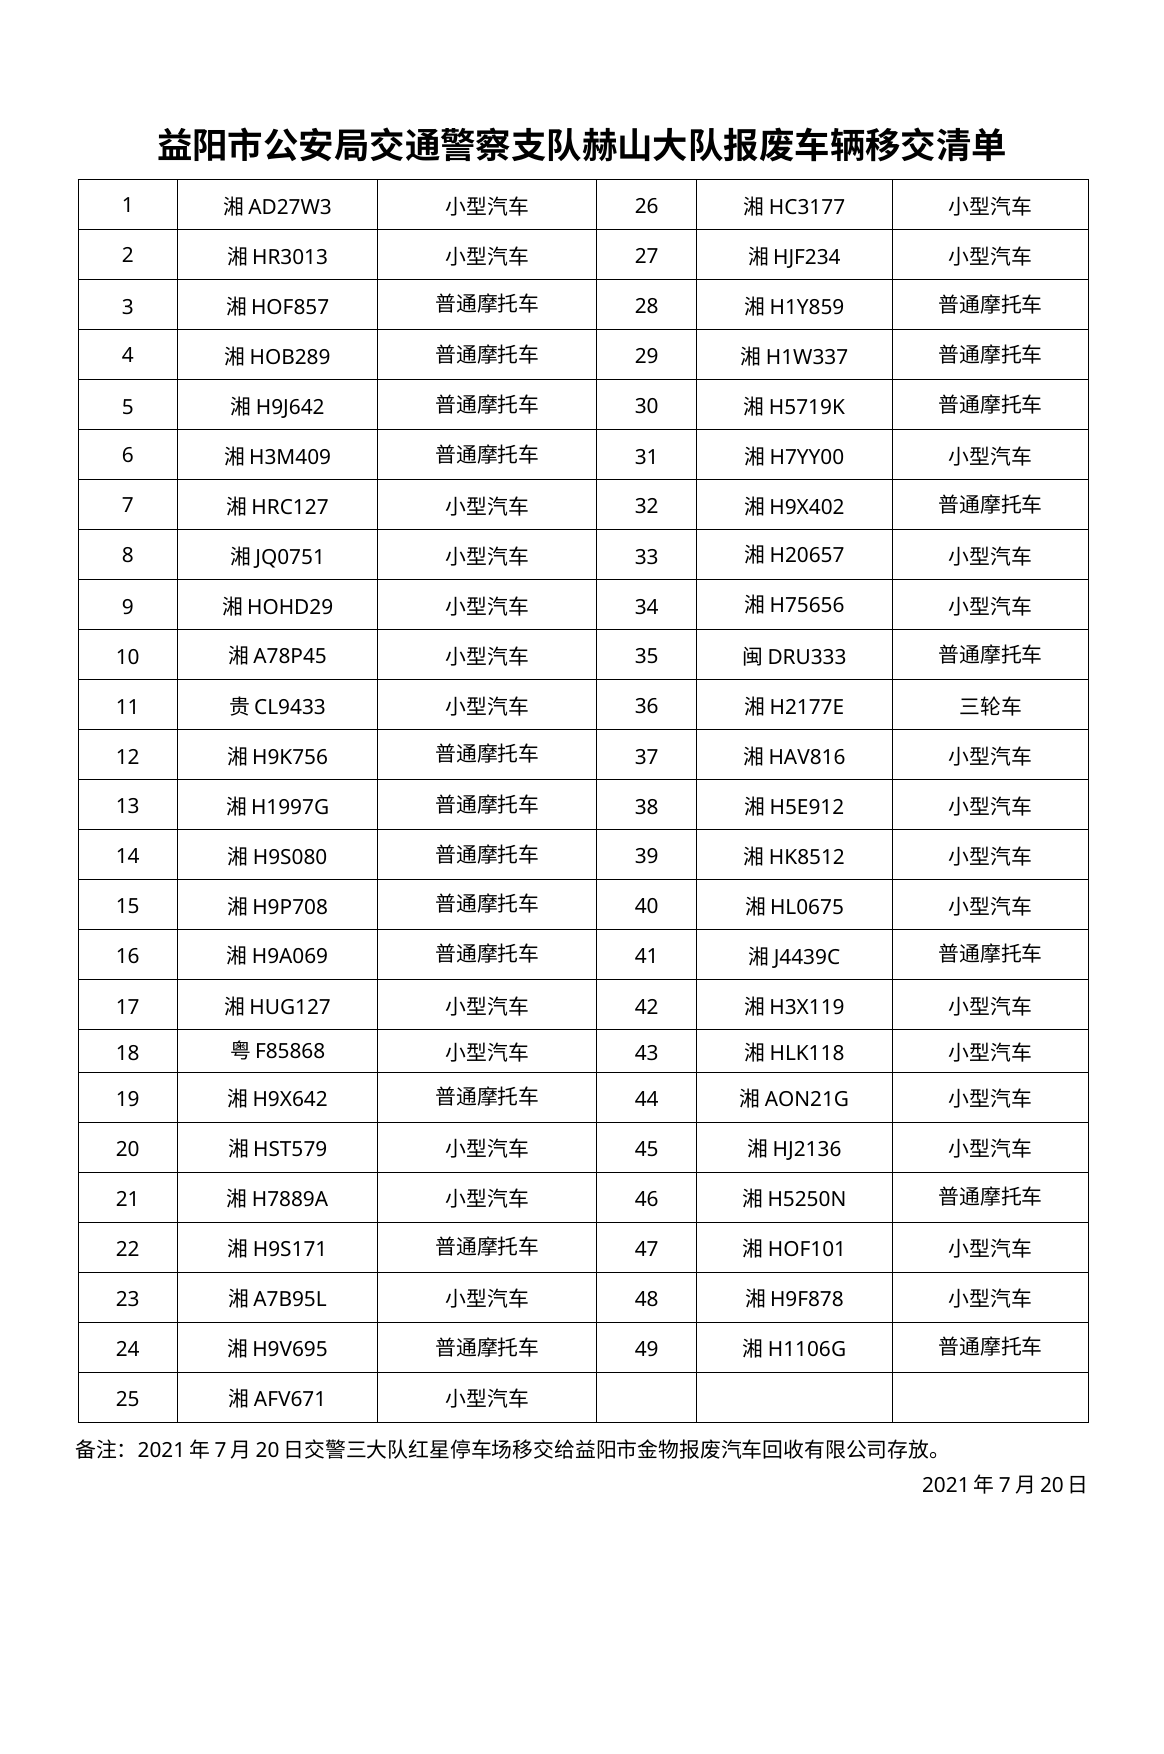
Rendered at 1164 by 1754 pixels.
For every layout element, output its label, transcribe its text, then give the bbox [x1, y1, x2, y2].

table_cell 湘H1W337 [697, 330, 892, 379]
table_cell 小型汽车 [378, 1173, 596, 1222]
table_cell 普通摩托车 [378, 780, 596, 829]
table_cell 小型汽车 [378, 1030, 596, 1072]
table_cell 22 [79, 1223, 177, 1272]
table_cell 湘HOB289 [178, 330, 377, 379]
table_cell 24 [79, 1323, 177, 1372]
table_cell 湘H9J642 [178, 380, 377, 429]
table_cell 闽DRU333 [697, 630, 892, 679]
table_cell 小型汽车 [893, 1273, 1088, 1322]
table_cell 18 [79, 1030, 177, 1072]
table_cell 湘J4439C [697, 930, 892, 979]
text 益阳市公安局交通警察支队赫山大队报废车辆移交清单 [75, 110, 1088, 171]
table_cell 湘HRC127 [178, 480, 377, 529]
table_cell 小型汽车 [893, 980, 1088, 1029]
table_cell 小型汽车 [378, 630, 596, 679]
table_cell 湘H1Y859 [697, 280, 892, 329]
table_cell 48 [597, 1273, 696, 1322]
table_cell 湘HLK118 [697, 1030, 892, 1072]
table_cell 2 [79, 230, 177, 279]
table_cell 14 [79, 830, 177, 879]
table_cell 三轮车 [893, 680, 1088, 729]
table_cell [893, 1373, 1088, 1422]
table_cell 28 [597, 280, 696, 329]
table_cell 5 [79, 380, 177, 429]
table_cell 湘AON21G [697, 1073, 892, 1122]
table_cell 湘H9S080 [178, 830, 377, 879]
table_cell 46 [597, 1173, 696, 1222]
table_cell 35 [597, 630, 696, 679]
table_cell 湘H9K756 [178, 730, 377, 779]
table_cell 普通摩托车 [378, 1073, 596, 1122]
table_cell 普通摩托车 [893, 380, 1088, 429]
table_cell 44 [597, 1073, 696, 1122]
table_cell 湘H9F878 [697, 1273, 892, 1322]
table_cell 湘HOF101 [697, 1223, 892, 1272]
table_header 26 [597, 180, 696, 229]
table_cell 普通摩托车 [893, 930, 1088, 979]
table_cell 湘HJ2136 [697, 1123, 892, 1172]
table_cell 湘AFV671 [178, 1373, 377, 1422]
table_cell 小型汽车 [378, 580, 596, 629]
table_cell 小型汽车 [893, 880, 1088, 929]
table_cell 湘HUG127 [178, 980, 377, 1029]
table_cell 湘A78P45 [178, 630, 377, 679]
table_cell 湘H20657 [697, 530, 892, 579]
table_cell 小型汽车 [378, 1123, 596, 1172]
table_cell 3 [79, 280, 177, 329]
table_cell 4 [79, 330, 177, 379]
table_cell 湘H9A069 [178, 930, 377, 979]
table_cell 38 [597, 780, 696, 829]
table_cell 湘JQ0751 [178, 530, 377, 579]
table_cell 21 [79, 1173, 177, 1222]
table_cell 45 [597, 1123, 696, 1172]
table_cell 36 [597, 680, 696, 729]
table_cell 40 [597, 880, 696, 929]
table_header 湘AD27W3 [178, 180, 377, 229]
table_cell 29 [597, 330, 696, 379]
table_cell 湘HR3013 [178, 230, 377, 279]
table_cell 9 [79, 580, 177, 629]
table_cell 小型汽车 [378, 530, 596, 579]
table_cell 湘H2177E [697, 680, 892, 729]
table_cell 湘HL0675 [697, 880, 892, 929]
table_cell 湘H9P708 [178, 880, 377, 929]
table_header 湘HC3177 [697, 180, 892, 229]
table_cell 27 [597, 230, 696, 279]
table_cell 湘H5E912 [697, 780, 892, 829]
table_cell 小型汽车 [893, 530, 1088, 579]
table_cell 湘H5250N [697, 1173, 892, 1222]
table_cell 湘H1106G [697, 1323, 892, 1372]
table_cell 普通摩托车 [893, 1323, 1088, 1372]
table_cell 42 [597, 980, 696, 1029]
table_cell 47 [597, 1223, 696, 1272]
table_cell 10 [79, 630, 177, 679]
table_cell 湘H9X402 [697, 480, 892, 529]
table_cell 31 [597, 430, 696, 479]
table_cell 湘H9X642 [178, 1073, 377, 1122]
table_cell [697, 1373, 892, 1422]
table_cell 湘HOF857 [178, 280, 377, 329]
table_cell 湘H1997G [178, 780, 377, 829]
table_cell 49 [597, 1323, 696, 1372]
table_cell 小型汽车 [378, 480, 596, 529]
table_cell 湘HAV816 [697, 730, 892, 779]
table_cell 普通摩托车 [378, 380, 596, 429]
table_cell 43 [597, 1030, 696, 1072]
table_header 1 [79, 180, 177, 229]
table_cell 小型汽车 [893, 730, 1088, 779]
table_cell 12 [79, 730, 177, 779]
table_cell 湘H3X119 [697, 980, 892, 1029]
table_cell 普通摩托车 [378, 1223, 596, 1272]
table_header 小型汽车 [378, 180, 596, 229]
table_cell 湘HJF234 [697, 230, 892, 279]
table_cell 湘H3M409 [178, 430, 377, 479]
table_cell 20 [79, 1123, 177, 1172]
text 备注：2021年7月20日交警三大队红星停车场移交给益阳市金物报废汽车回收有限公司存放。 [75, 1429, 1088, 1464]
table_cell 普通摩托车 [893, 280, 1088, 329]
table_cell 17 [79, 980, 177, 1029]
table_cell 湘H9V695 [178, 1323, 377, 1372]
table_cell 11 [79, 680, 177, 729]
table_cell 25 [79, 1373, 177, 1422]
table_cell 普通摩托车 [893, 480, 1088, 529]
table_cell 湘A7B95L [178, 1273, 377, 1322]
table_cell 普通摩托车 [378, 430, 596, 479]
table_cell 37 [597, 730, 696, 779]
table_cell 32 [597, 480, 696, 529]
table_cell 普通摩托车 [378, 830, 596, 879]
table_cell 湘HST579 [178, 1123, 377, 1172]
table_cell [597, 1373, 696, 1422]
table_cell 小型汽车 [378, 1273, 596, 1322]
table_cell 小型汽车 [893, 1123, 1088, 1172]
table_cell 普通摩托车 [378, 330, 596, 379]
table_cell 普通摩托车 [893, 1173, 1088, 1222]
table_cell 湘H75656 [697, 580, 892, 629]
table_cell 普通摩托车 [378, 280, 596, 329]
table_header 小型汽车 [893, 180, 1088, 229]
table_cell 小型汽车 [893, 1223, 1088, 1272]
table_cell 湘H9S171 [178, 1223, 377, 1272]
table_cell 15 [79, 880, 177, 929]
table_cell 小型汽车 [893, 430, 1088, 479]
table_cell 7 [79, 480, 177, 529]
table_cell 湘H7889A [178, 1173, 377, 1222]
table_cell 小型汽车 [893, 580, 1088, 629]
table_cell 粤F85868 [178, 1030, 377, 1072]
table_cell 小型汽车 [378, 1373, 596, 1422]
table_cell 湘H7YY00 [697, 430, 892, 479]
table_cell 41 [597, 930, 696, 979]
table_cell 小型汽车 [378, 980, 596, 1029]
table_cell 小型汽车 [893, 230, 1088, 279]
table_cell 23 [79, 1273, 177, 1322]
table_cell 13 [79, 780, 177, 829]
table_cell 普通摩托车 [378, 730, 596, 779]
table_cell 小型汽车 [893, 1030, 1088, 1072]
table_cell 33 [597, 530, 696, 579]
table_cell 小型汽车 [893, 830, 1088, 879]
table_cell 39 [597, 830, 696, 879]
table_cell 19 [79, 1073, 177, 1122]
table_cell 30 [597, 380, 696, 429]
table_cell 普通摩托车 [378, 880, 596, 929]
table_cell 小型汽车 [893, 1073, 1088, 1122]
table_cell 普通摩托车 [378, 930, 596, 979]
table_cell 8 [79, 530, 177, 579]
table_cell 湘HOHD29 [178, 580, 377, 629]
table_cell 普通摩托车 [893, 330, 1088, 379]
table_cell 34 [597, 580, 696, 629]
table_cell 湘HK8512 [697, 830, 892, 879]
table_cell 6 [79, 430, 177, 479]
table_cell 16 [79, 930, 177, 979]
table_cell 普通摩托车 [893, 630, 1088, 679]
table_cell 普通摩托车 [378, 1323, 596, 1372]
table_cell 贵CL9433 [178, 680, 377, 729]
table_cell 小型汽车 [378, 230, 596, 279]
table_cell 小型汽车 [378, 680, 596, 729]
table_cell 小型汽车 [893, 780, 1088, 829]
table_cell 湘H5719K [697, 380, 892, 429]
text 2021年7月20日 [75, 1464, 1088, 1500]
